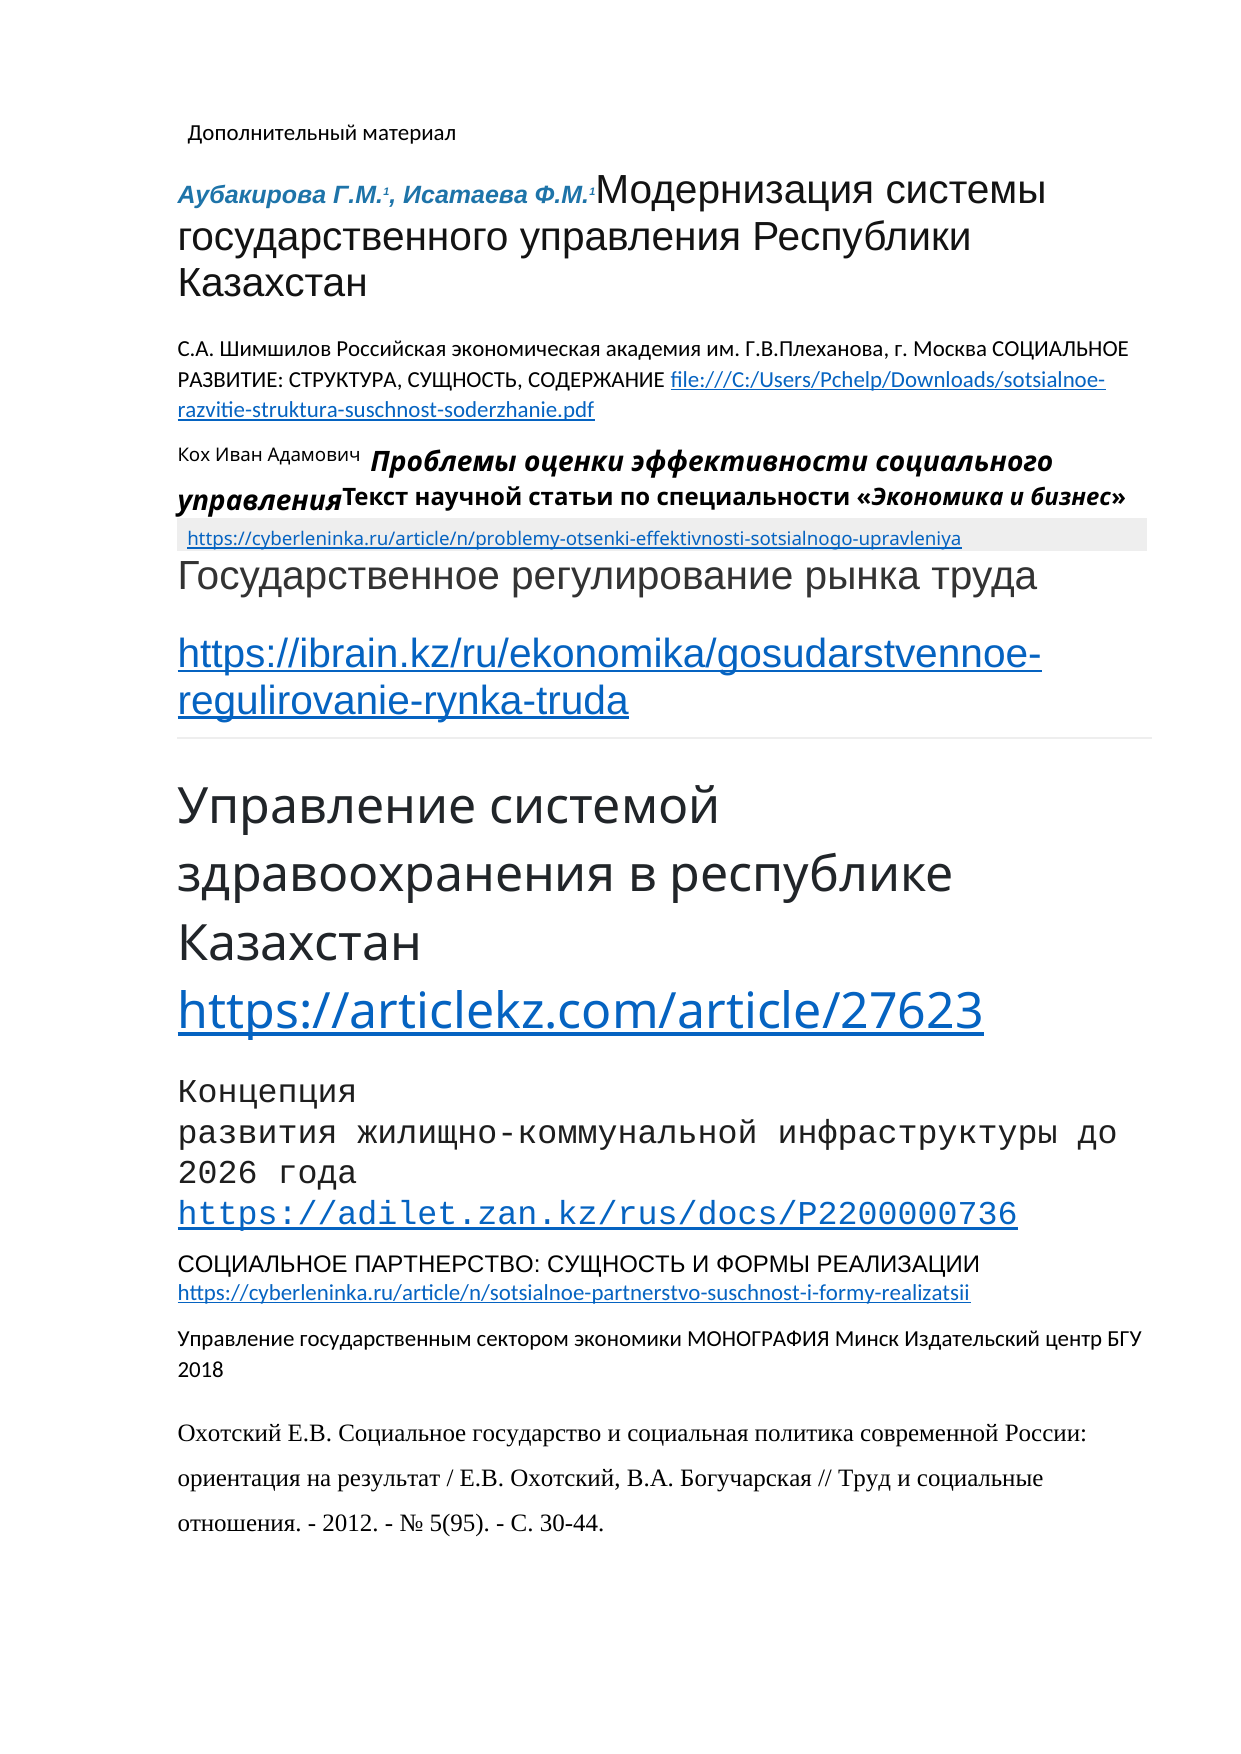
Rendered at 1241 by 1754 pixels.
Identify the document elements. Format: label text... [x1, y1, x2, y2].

subtitle Государственное регулирование рынка труда [177, 551, 1152, 598]
subtitle https://ibrain.kz/ru/ekonomika/gosudarstvennoe-regulirovanie-rynka-truda [177, 629, 1152, 737]
text Дополнительный материал [177, 118, 1152, 146]
text Аубакирова Г.М.1, Исатаева Ф.М.1Модернизация системы государственного управления Республики Казахстан [177, 165, 1152, 305]
text Управление государственным сектором экономики МОНОГРАФИЯ Минск Издательский центр БГУ 2018 [177, 1324, 1152, 1383]
text https://cyberleninka.ru/article/n/problemy-otsenki-effektivnosti-sotsialnogo-upravleniya [177, 518, 1147, 551]
text СОЦИАЛЬНОЕ ПАРТНЕРСТВО: СУЩНОСТЬ И ФОРМЫ РЕАЛИЗАЦИИ [177, 1250, 1152, 1278]
text https://cyberleninka.ru/article/n/sotsialnoe-partnerstvo-suschnost-i-formy-realizatsii [177, 1278, 1152, 1306]
text Кох Иван Адамович Проблемы оценки эффективности социального управленияТекст научной статьи по специальности «Экономика и бизнес» [177, 442, 1152, 518]
subtitle Концепция развития жилищно-коммунальной инфраструктуры до 2026 года https://adilet.zan.kz/rus/docs/P2200000736 [177, 1072, 1152, 1234]
text С.А. Шимшилов Российская экономическая академия им. Г.В.Плеханова, г. Москва СОЦИАЛЬНОЕ РАЗВИТИЕ: СТРУКТУРА, СУЩНОСТЬ, СОДЕРЖАНИЕ file:///C:/Users/Pchelp/Downloads/sotsialnoe-razvitie-struktura-suschnost-soderzhanie.pdf [177, 334, 1152, 423]
text Охотский Е.В. Социальное государство и социальная политика современной России: ориентация на результат / Е.В. Охотский, В.А. Богучарская // Труд и социальные отношения. - 2012. - № 5(95). - С. 30-44. [177, 1402, 1152, 1537]
subtitle Управление системой здравоохранения в республике Казахстан https://articlekz.com/article/27623 [177, 770, 1152, 1043]
